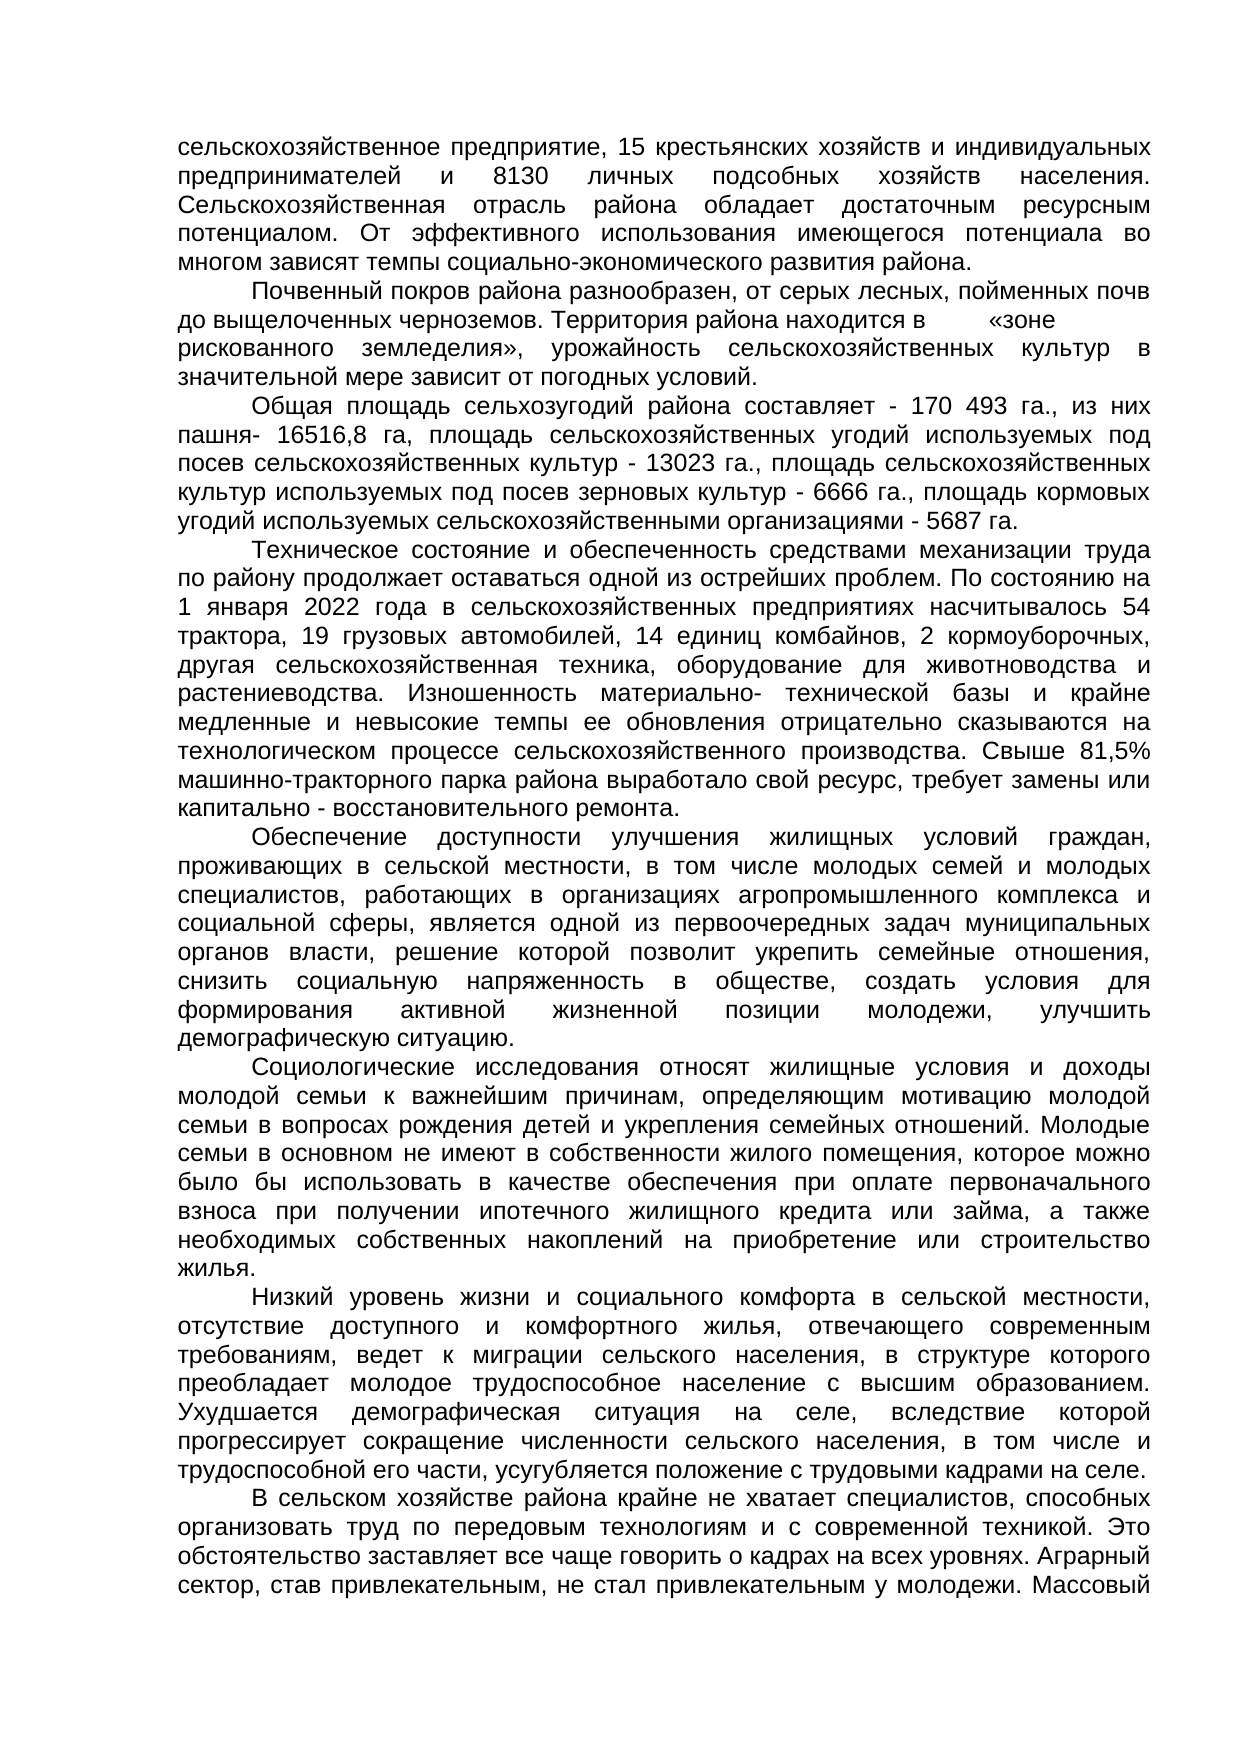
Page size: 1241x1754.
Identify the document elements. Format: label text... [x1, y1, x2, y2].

text Социологические исследования относят жилищные условия и доходы молодой семьи к важнейшим причинам, определяющим мотивацию молодой семьи в вопросах рождения детей и укрепления семейных отношений. Молодые семьи в основном не имеют в собственности жилого помещения, которое можно было бы использовать в качестве обеспечения при оплате первоначального взноса при получении ипотечного жилищного кредита или займа, а также необходимых собственных накоплений на приобретение или строительство жилья. [177, 1052, 1152, 1282]
text Обеспечение доступности улучшения жилищных условий граждан, проживающих в сельской местности, в том числе молодых семей и молодых специалистов, работающих в организациях агропромышленного комплекса и социальной сферы, является одной из первоочередных задач муниципальных органов власти, решение которой позволит укрепить семейные отношения, снизить социальную напряженность в обществе, создать условия для формирования активной жизненной позиции молодежи, улучшить демографическую ситуацию. [177, 822, 1152, 1052]
text Техническое состояние и обеспеченность средствами механизации труда по району продолжает оставаться одной из острейших проблем. По состоянию на 1 января 2022 года в сельскохозяйственных предприятиях насчитывалось 54 трактора, 19 грузовых автомобилей, 14 единиц комбайнов, 2 кормоуборочных, другая сельскохозяйственная техника, оборудование для животноводства и растениеводства. Изношенность материально- технической базы и крайне медленные и невысокие темпы ее обновления отрицательно сказываются на технологическом процессе сельскохозяйственного производства. Свыше 81,5% машинно-тракторного парка района выработало свой ресурс, требует замены или капитально - восстановительного ремонта. [177, 534, 1152, 822]
text Низкий уровень жизни и социального комфорта в сельской местности, отсутствие доступного и комфортного жилья, отвечающего современным требованиям, ведет к миграции сельского населения, в структуре которого преобладает молодое трудоспособное население с высшим образованием. Ухудшается демографическая ситуация на селе, вследствие которой прогрессирует сокращение численности сельского населения, в том числе и трудоспособной его части, усугубляется положение с трудовыми кадрами на селе. [177, 1282, 1152, 1483]
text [177, 1483, 1152, 1598]
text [177, 132, 1152, 276]
text Общая площадь сельхозугодий района составляет - 170 493 га., из них пашня- 16516,8 га, площадь сельскохозяйственных угодий используемых под посев сельскохозяйственных культур - 13023 га., площадь сельскохозяйственных культур используемых под посев зерновых культур - 6666 га., площадь кормовых угодий используемых сельскохозяйственными организациями - 5687 га. [177, 391, 1152, 534]
text Почвенный покров района разнообразен, от серых лесных, пойменных почв до выщелоченных черноземов. Территория района находится в «зоне рискованного земледелия», урожайность сельскохозяйственных культур в значительной мере зависит от погодных условий. [177, 276, 1152, 391]
